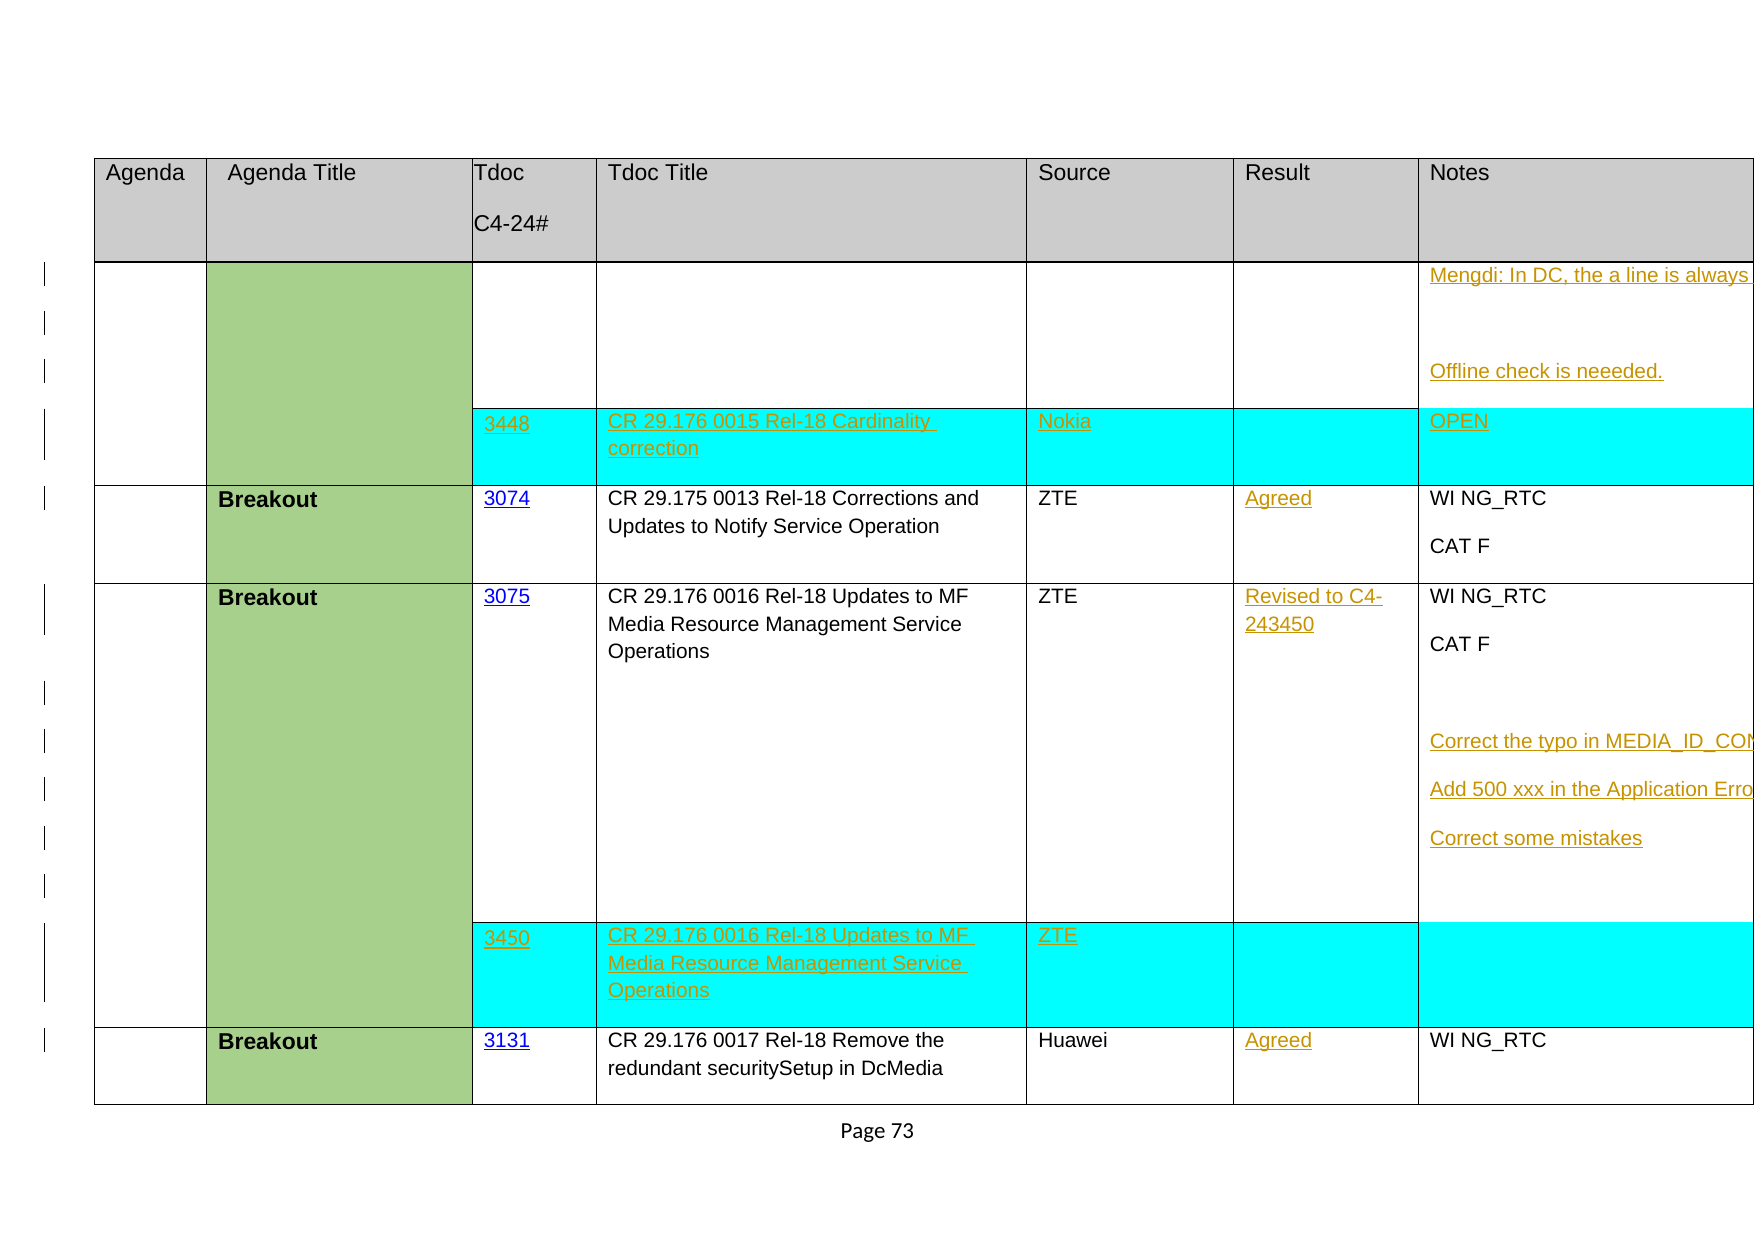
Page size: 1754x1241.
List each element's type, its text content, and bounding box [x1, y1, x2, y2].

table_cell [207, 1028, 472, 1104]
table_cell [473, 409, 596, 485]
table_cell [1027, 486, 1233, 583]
table_header Tdoc C4-24# [473, 159, 596, 261]
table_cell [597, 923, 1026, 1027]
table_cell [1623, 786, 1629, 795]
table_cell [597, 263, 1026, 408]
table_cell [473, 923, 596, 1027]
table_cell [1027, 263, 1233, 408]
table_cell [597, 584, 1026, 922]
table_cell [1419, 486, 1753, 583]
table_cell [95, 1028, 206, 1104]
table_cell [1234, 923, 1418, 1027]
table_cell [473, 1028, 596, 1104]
table_header Tdoc Title [597, 159, 1026, 261]
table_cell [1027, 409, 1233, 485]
table_header Notes [1419, 159, 1753, 261]
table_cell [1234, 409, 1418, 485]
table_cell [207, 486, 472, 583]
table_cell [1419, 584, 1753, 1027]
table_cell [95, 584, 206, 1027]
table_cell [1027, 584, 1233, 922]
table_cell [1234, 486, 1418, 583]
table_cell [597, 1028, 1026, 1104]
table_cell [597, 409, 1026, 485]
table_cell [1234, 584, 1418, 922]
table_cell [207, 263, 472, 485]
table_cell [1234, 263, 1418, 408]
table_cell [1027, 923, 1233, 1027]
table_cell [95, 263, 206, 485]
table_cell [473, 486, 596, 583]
table_header Agenda Title [207, 159, 472, 261]
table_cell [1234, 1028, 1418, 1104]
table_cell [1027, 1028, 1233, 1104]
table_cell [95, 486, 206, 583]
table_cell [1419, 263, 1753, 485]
table_header Agenda [95, 159, 206, 261]
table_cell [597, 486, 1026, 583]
table_header Source [1027, 159, 1233, 261]
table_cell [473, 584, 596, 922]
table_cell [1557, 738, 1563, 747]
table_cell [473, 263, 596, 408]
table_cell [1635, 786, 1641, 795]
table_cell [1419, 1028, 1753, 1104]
table_header Result [1234, 159, 1418, 261]
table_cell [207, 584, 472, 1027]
